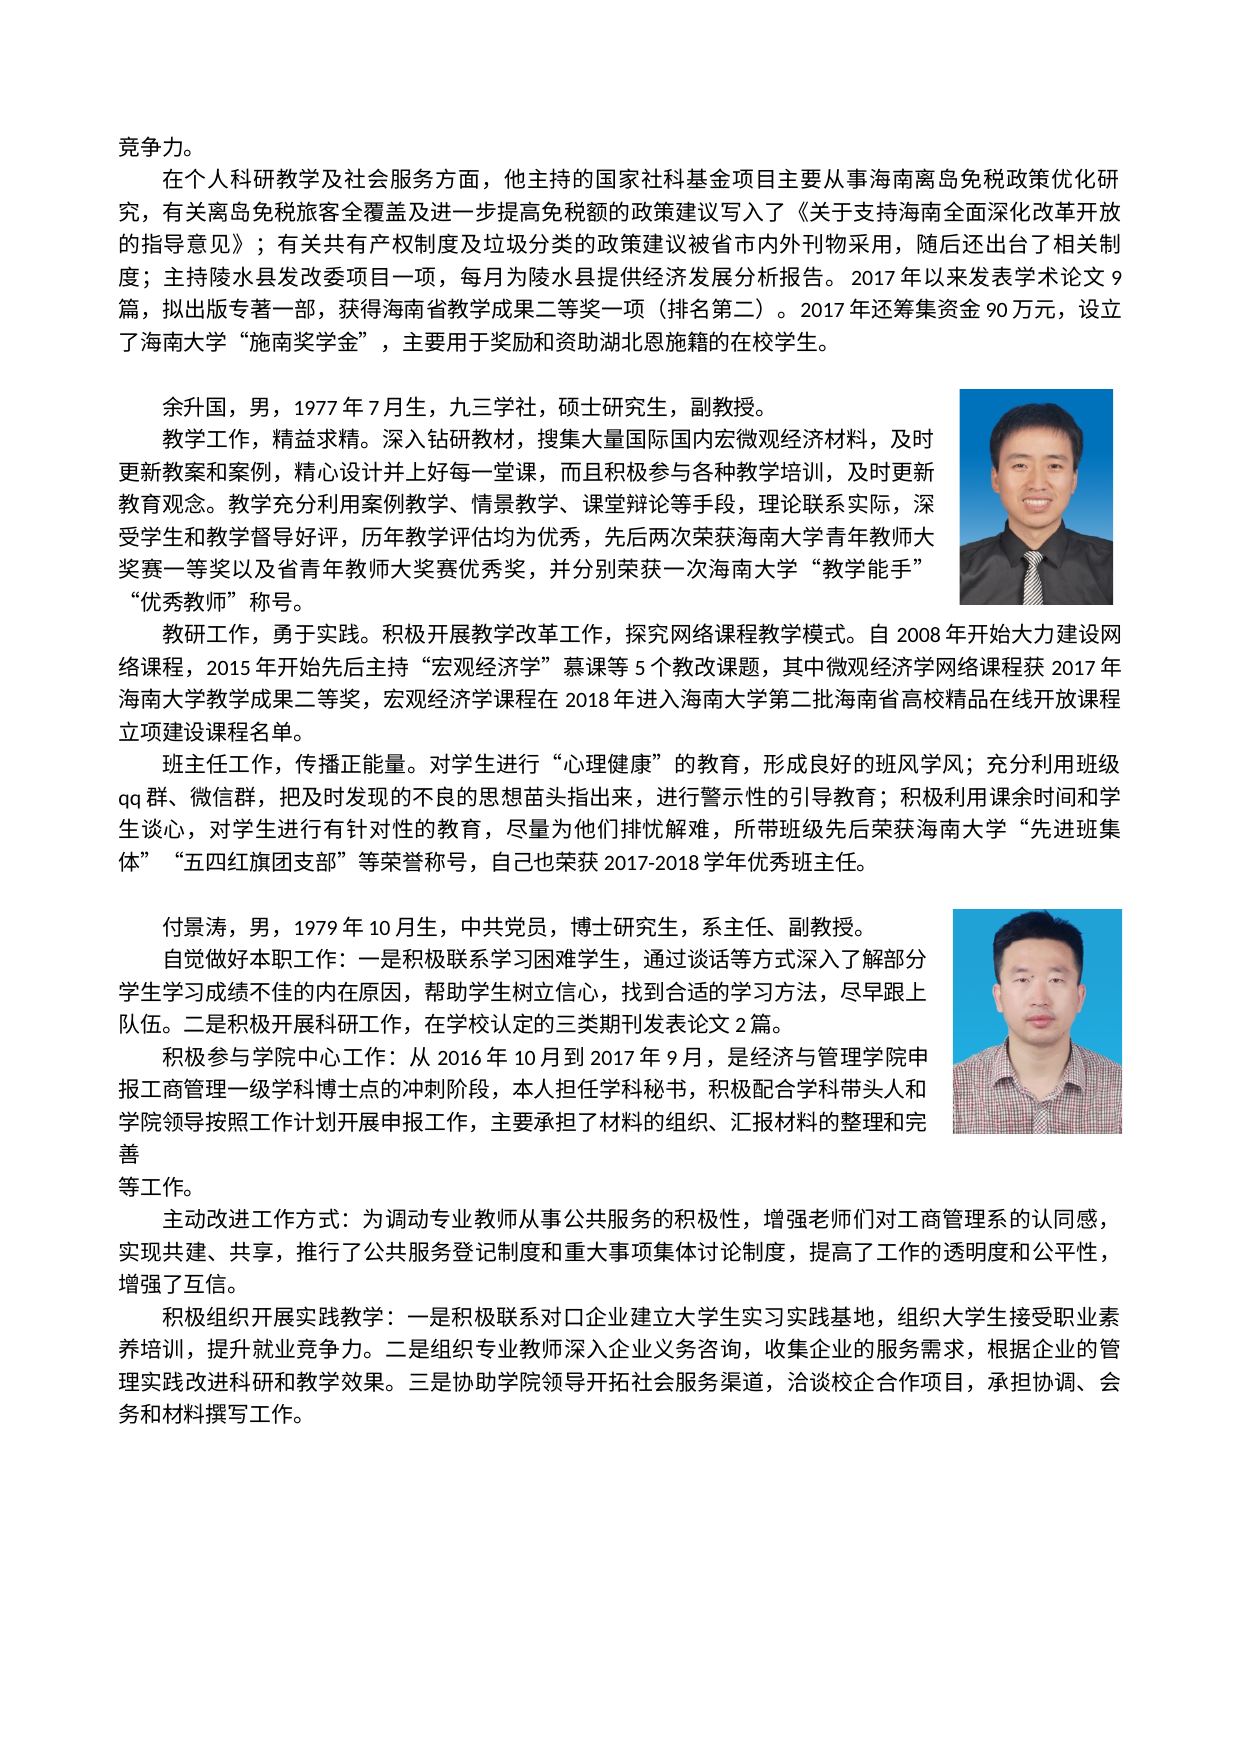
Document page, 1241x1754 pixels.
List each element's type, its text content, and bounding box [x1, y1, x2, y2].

picture [959, 389, 1114, 605]
table_header 余升国，男，1977年7月生，九三学社，硕士研究生，副教授。 教学工作，精益求精。深入钻研教材，搜集大量国际国内宏微观经济材料，及时更新教案和案例，精心设计并上好每一堂课，而且积极参与各种教学培训，及时更新教育观念。教学充分利用案例教学、情景教学、课堂辩论等手段，理论联系实际，深受学生和教学督导好评，历年教学评估均为优秀，先后两次荣获海南大学青年教师大奖赛一等奖以及省青年教师大奖赛优秀奖，并分别荣获一次海南大学“教学能手”“优秀教师”称号。 [107, 390, 948, 617]
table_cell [107, 130, 1133, 357]
table_cell 教研工作，勇于实践。积极开展教学改革工作，探究网络课程教学模式。自2008年开始大力建设网络课程，2015年开始先后主持“宏观经济学”慕课等5个教改课题，其中微观经济学网络课程获2017年海南大学教学成果二等奖，宏观经济学课程在2018年进入海南大学第二批海南省高校精品在线开放课程立项建设课程名单。 班主任工作，传播正能量。对学生进行“心理健康”的教育，形成良好的班风学风；充分利用班级qq群、微信群，把及时发现的不良的思想苗头指出来，进行警示性的引导教育；积极利用课余时间和学生谈心，对学生进行有针对性的教育，尽量为他们排忧解难，所带班级先后荣获海南大学“先进班集体”“五四红旗团支部”等荣誉称号，自己也荣获2017-2018学年优秀班主任。 [107, 617, 1133, 877]
picture [952, 909, 1123, 1134]
table_header [942, 910, 1133, 1169]
table_cell 等工作。 主动改进工作方式：为调动专业教师从事公共服务的积极性，增强老师们对工商管理系的认同感，实现共建、共享，推行了公共服务登记制度和重大事项集体讨论制度，提高了工作的透明度和公平性，增强了互信。 积极组织开展实践教学：一是积极联系对口企业建立大学生实习实践基地，组织大学生接受职业素养培训，提升就业竞争力。二是组织专业教师深入企业义务咨询，收集企业的服务需求，根据企业的管理实践改进科研和教学效果。三是协助学院领导开拓社会服务渠道，洽谈校企合作项目，承担协调、会务和材料撰写工作。 [107, 1170, 1133, 1429]
table_header 付景涛，男，1979年10月生，中共党员，博士研究生，系主任、副教授。 自觉做好本职工作：一是积极联系学习困难学生，通过谈话等方式深入了解部分学生学习成绩不佳的内在原因，帮助学生树立信心，找到合适的学习方法，尽早跟上队伍。二是积极开展科研工作，在学校认定的三类期刊发表论文2篇。 积极参与学院中心工作：从2016年10月到2017年9月，是经济与管理学院申报工商管理一级学科博士点的冲刺阶段，本人担任学科秘书，积极配合学科带头人和学院领导按照工作计划开展申报工作，主要承担了材料的组织、汇报材料的整理和完善 [107, 910, 942, 1169]
table_header [948, 390, 1133, 617]
